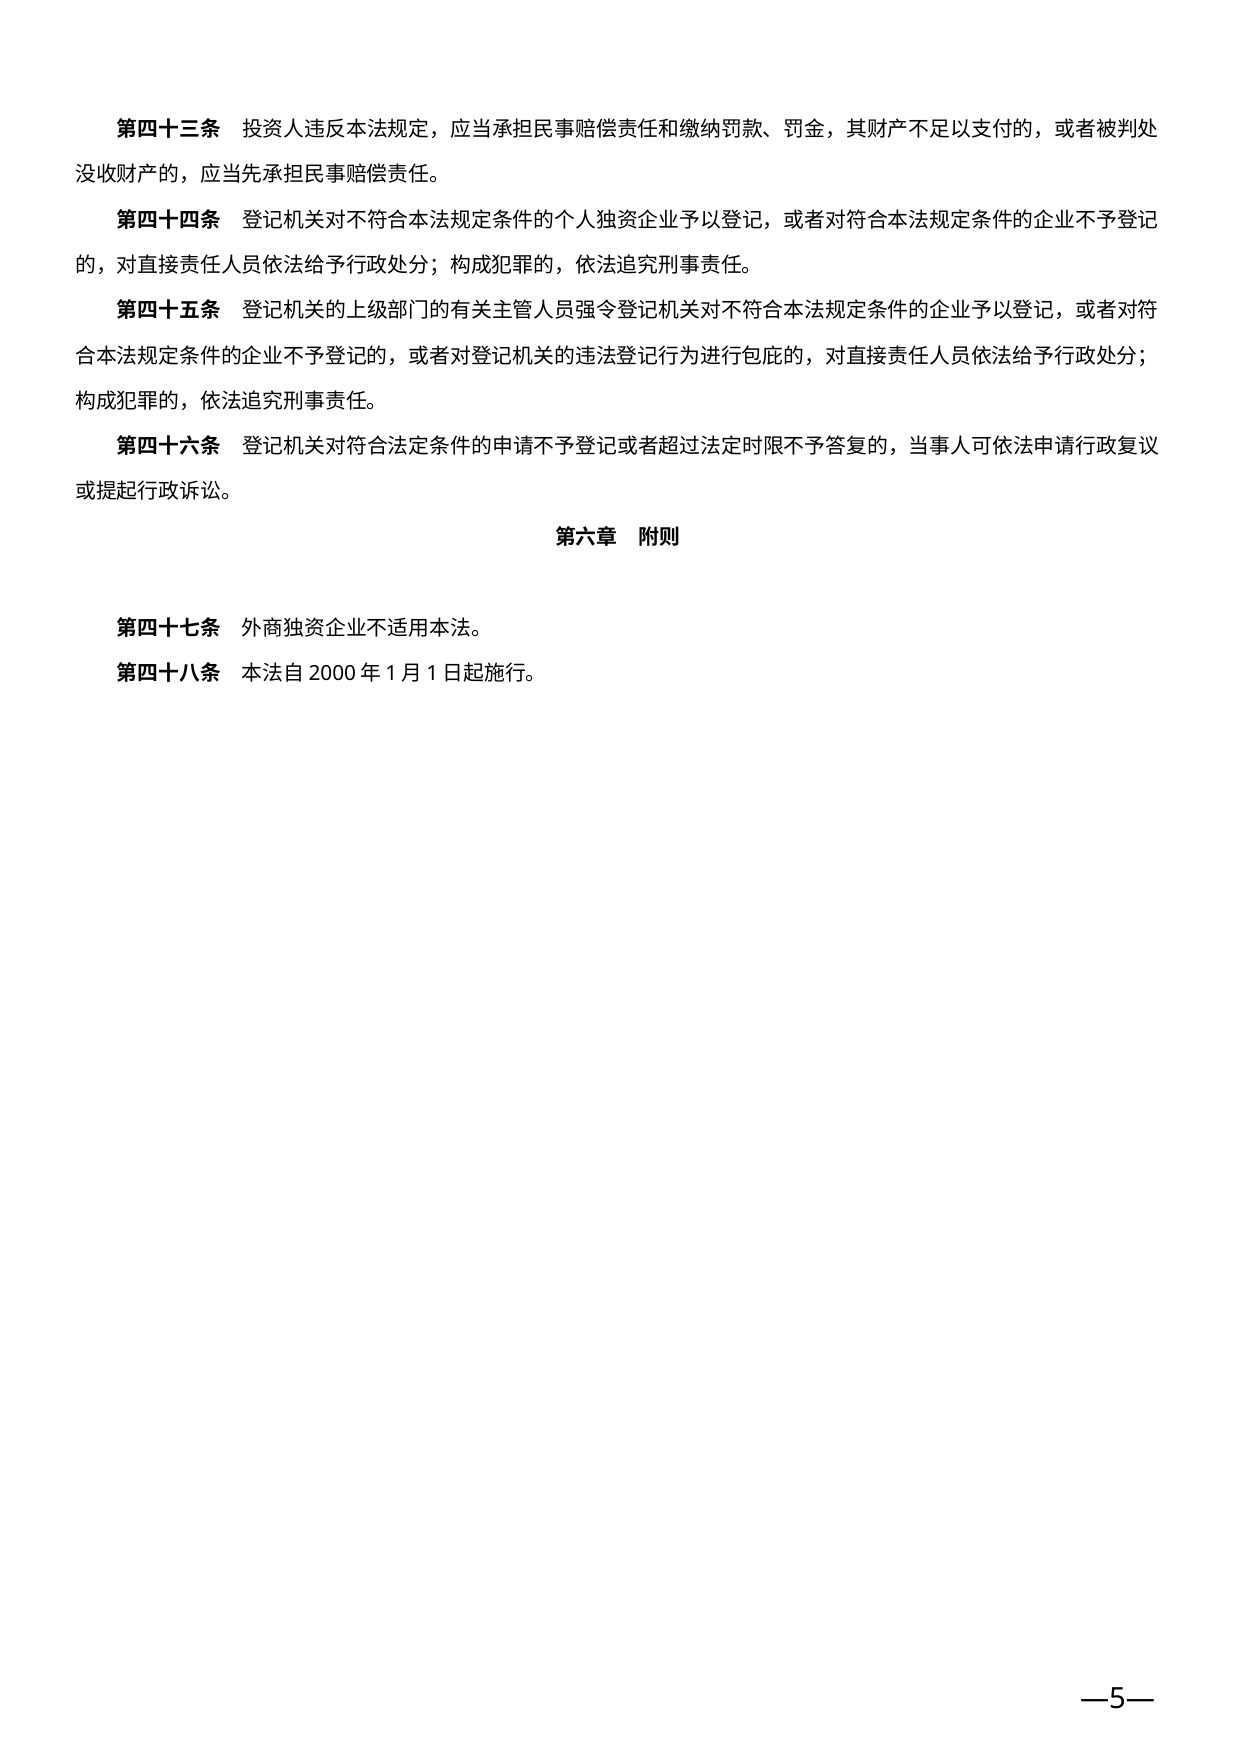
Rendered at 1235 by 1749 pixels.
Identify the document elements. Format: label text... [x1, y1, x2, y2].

text 第四十七条 外商独资企业不适用本法。 [75, 603, 1159, 648]
text 第六章 附则 [75, 513, 1159, 558]
text 第四十六条 登记机关对符合法定条件的申请不予登记或者超过法定时限不予答复的，当事人可依法申请行政复议或提起行政诉讼。 [75, 422, 1159, 513]
text 第四十三条 投资人违反本法规定，应当承担民事赔偿责任和缴纳罚款、罚金，其财产不足以支付的，或者被判处没收财产的，应当先承担民事赔偿责任。 [75, 105, 1159, 195]
text 第四十五条 登记机关的上级部门的有关主管人员强令登记机关对不符合本法规定条件的企业予以登记，或者对符合本法规定条件的企业不予登记的，或者对登记机关的违法登记行为进行包庇的，对直接责任人员依法给予行政处分；构成犯罪的，依法追究刑事责任。 [75, 286, 1159, 422]
text 第四十八条 本法自2000年1月1日起施行。 [75, 648, 1159, 694]
text 第四十四条 登记机关对不符合本法规定条件的个人独资企业予以登记，或者对符合本法规定条件的企业不予登记的，对直接责任人员依法给予行政处分；构成犯罪的，依法追究刑事责任。 [75, 195, 1159, 286]
